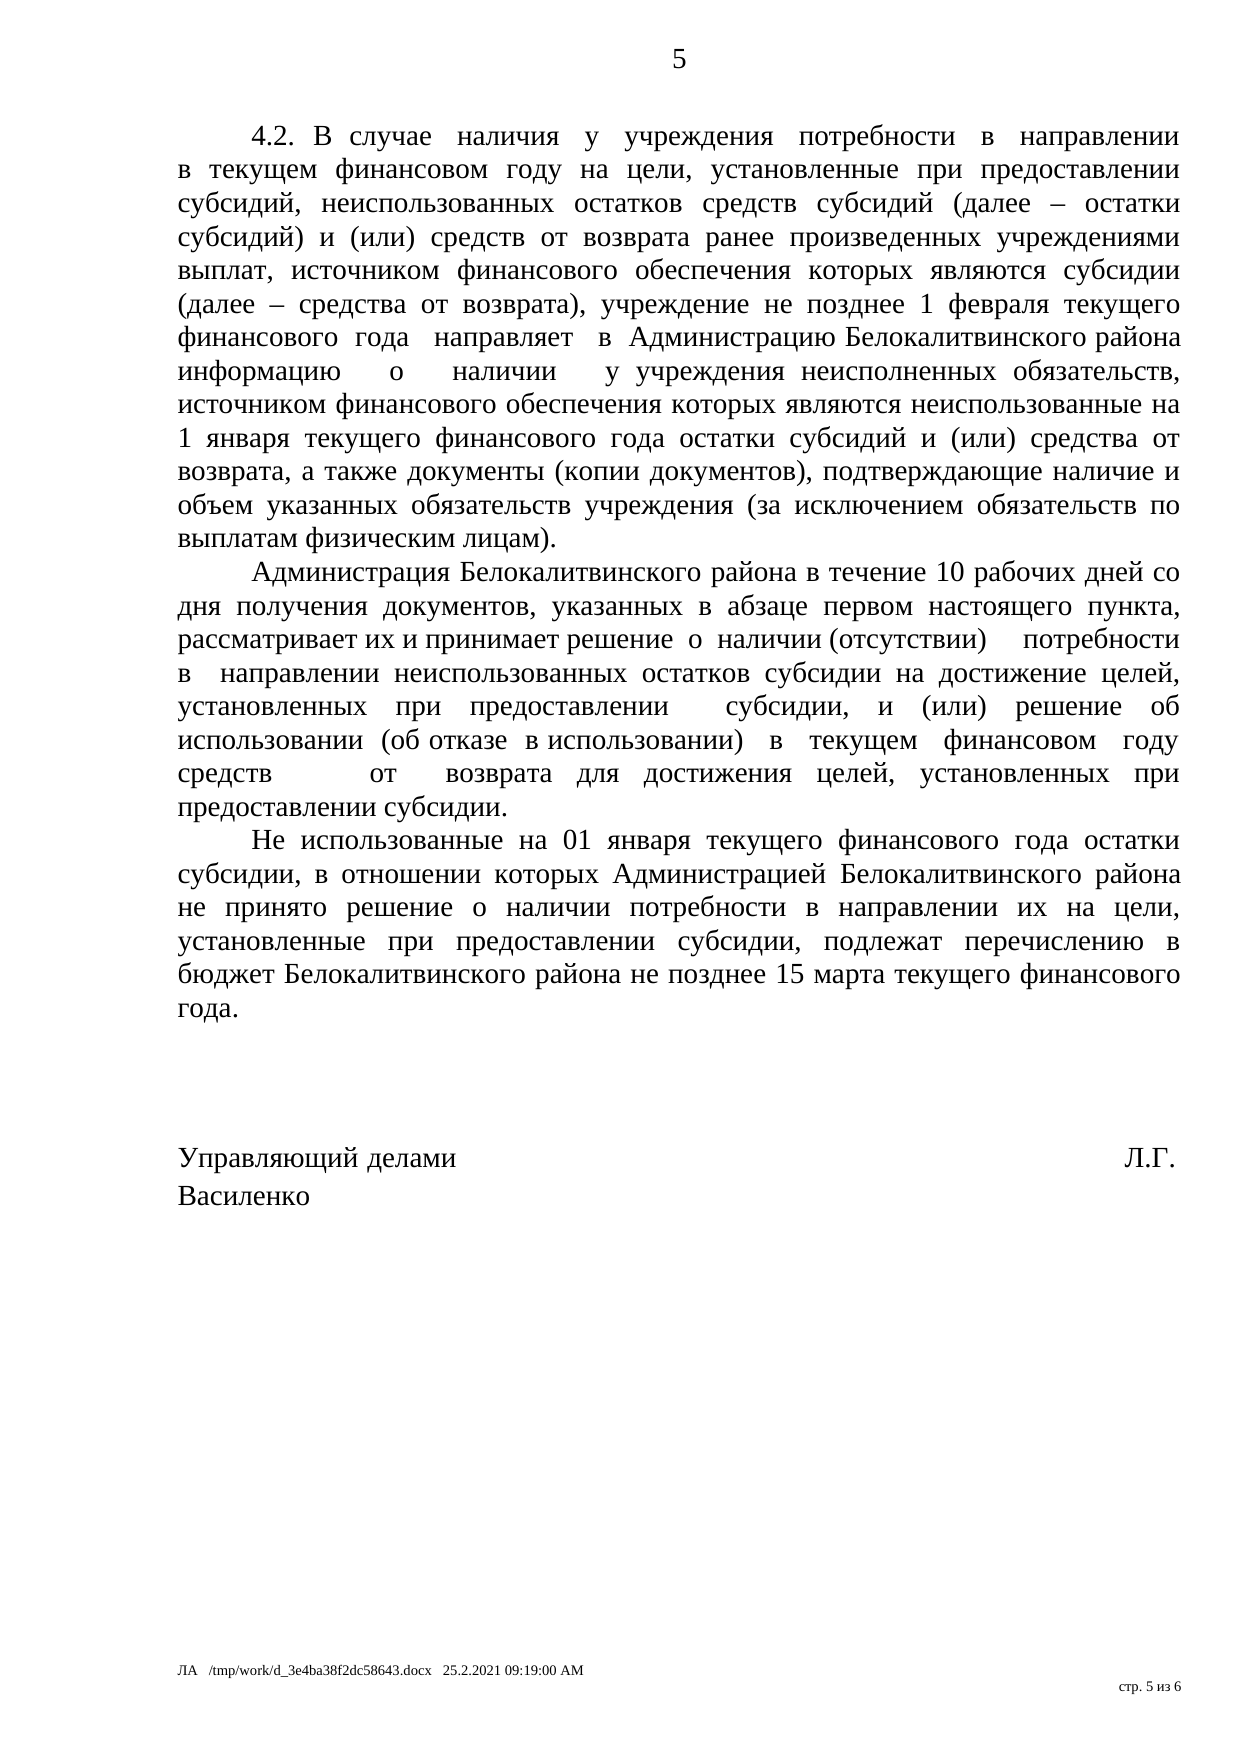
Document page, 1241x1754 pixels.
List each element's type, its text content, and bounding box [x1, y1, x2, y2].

text Не использованные на 01 января текущего финансового года остатки субсидии, в отношении которых Администрацией Белокалитвинского района не принято решение о наличии потребности в направлении их на цели, установленные при предоставлении субсидии, подлежат перечислению в бюджет Белокалитвинского района не позднее 15 марта текущего финансового года. [177, 822, 1181, 1024]
text Управляющий делами Л.Г. Василенко [177, 1140, 1181, 1212]
text Администрация Белокалитвинского района в течение 10 рабочих дней со дня получения документов, указанных в абзаце первом настоящего пункта, рассматривает их и принимает решение о наличии (отсутствии) потребности в направлении неиспользованных остатков субсидии на достижение целей, установленных при предоставлении субсидии, и (или) решение об использовании (об отказе в использовании) в текущем финансовом году средств от возврата для достижения целей, установленных при предоставлении субсидии. [177, 554, 1181, 822]
list В случае наличия у учреждения потребности в направлении в текущем финансовом году на цели, установленные при предоставлении субсидий, неиспользованных остатков средств субсидий (далее – остатки субсидий) и (или) средств от возврата ранее произведенных учреждениями выплат, источником финансового обеспечения которых являются субсидии (далее – средства от возврата), учреждение не позднее 1 февраля текущего финансового года направляет в Администрацию Белокалитвинского района информацию о наличии у учреждения неисполненных обязательств, источником финансового обеспечения которых являются неиспользованные на 1 января текущего финансового года остатки субсидий и (или) средства от возврата, а также документы (копии документов), подтверждающие наличие и объем указанных обязательств учреждения (за исключением обязательств по выплатам физическим лицам). [177, 118, 1181, 554]
